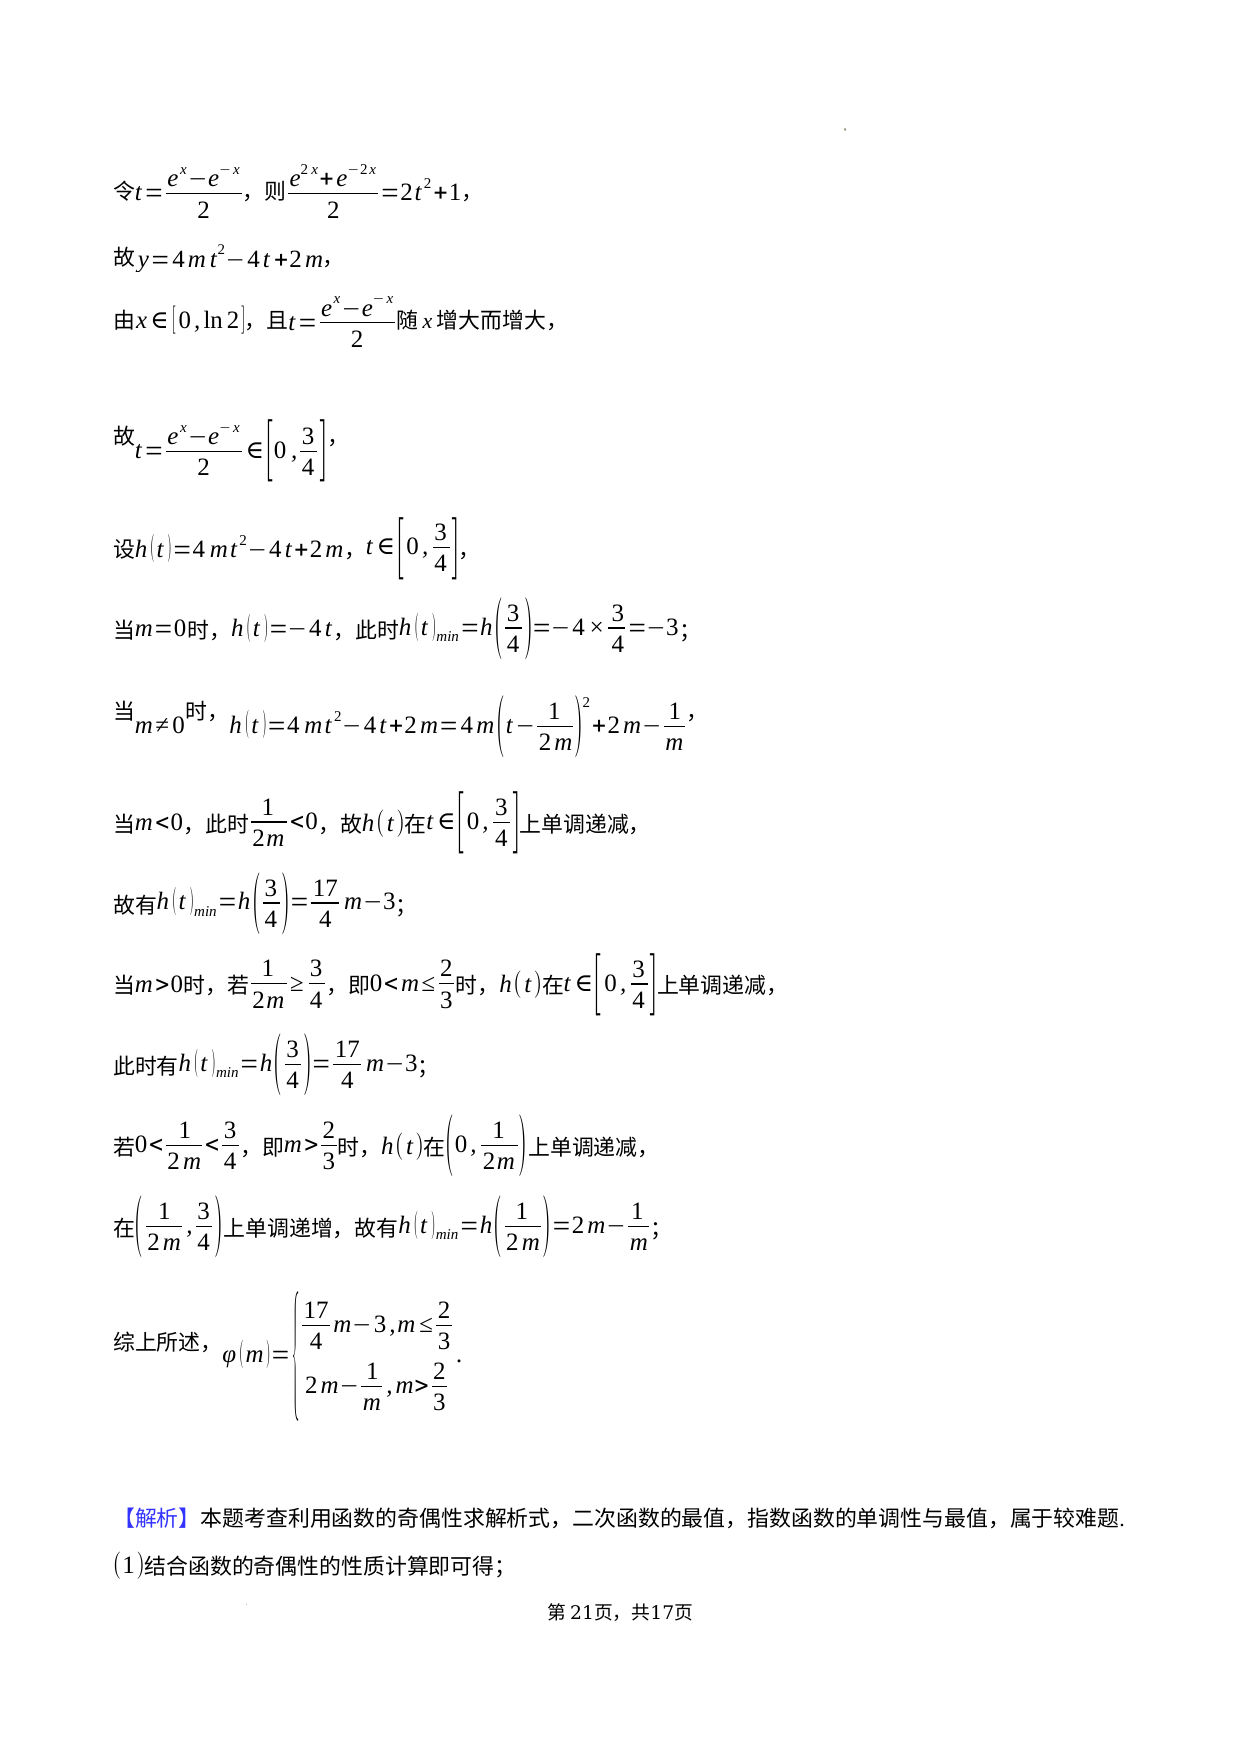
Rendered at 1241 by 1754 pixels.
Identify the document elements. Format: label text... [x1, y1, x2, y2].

text 综上所述， [113, 1275, 1127, 1438]
text 故， [113, 240, 1127, 272]
text 在上单调递增，故有； [113, 1194, 1127, 1259]
text 若，即时，在上单调递减， [113, 1113, 1127, 1178]
text 令，则， [113, 159, 1127, 224]
text 由，且随x增大而增大， 故， [113, 288, 1127, 499]
text 当时，若，即时，在上单调递减， [113, 952, 1127, 1017]
text 故有； [113, 871, 1127, 936]
text 当，此时，故在上单调递减， [113, 790, 1127, 855]
text 当时，， [113, 677, 1127, 774]
text 当时，，此时； [113, 596, 1127, 661]
text 设，， [113, 515, 1127, 580]
text 【解析】本题考查利用函数的奇偶性求解析式，二次函数的最值，指数函数的单调性与最值，属于较难题. 结合函数的奇偶性的性质计算即可得； [113, 1500, 1127, 1582]
text 此时有； [113, 1033, 1127, 1098]
